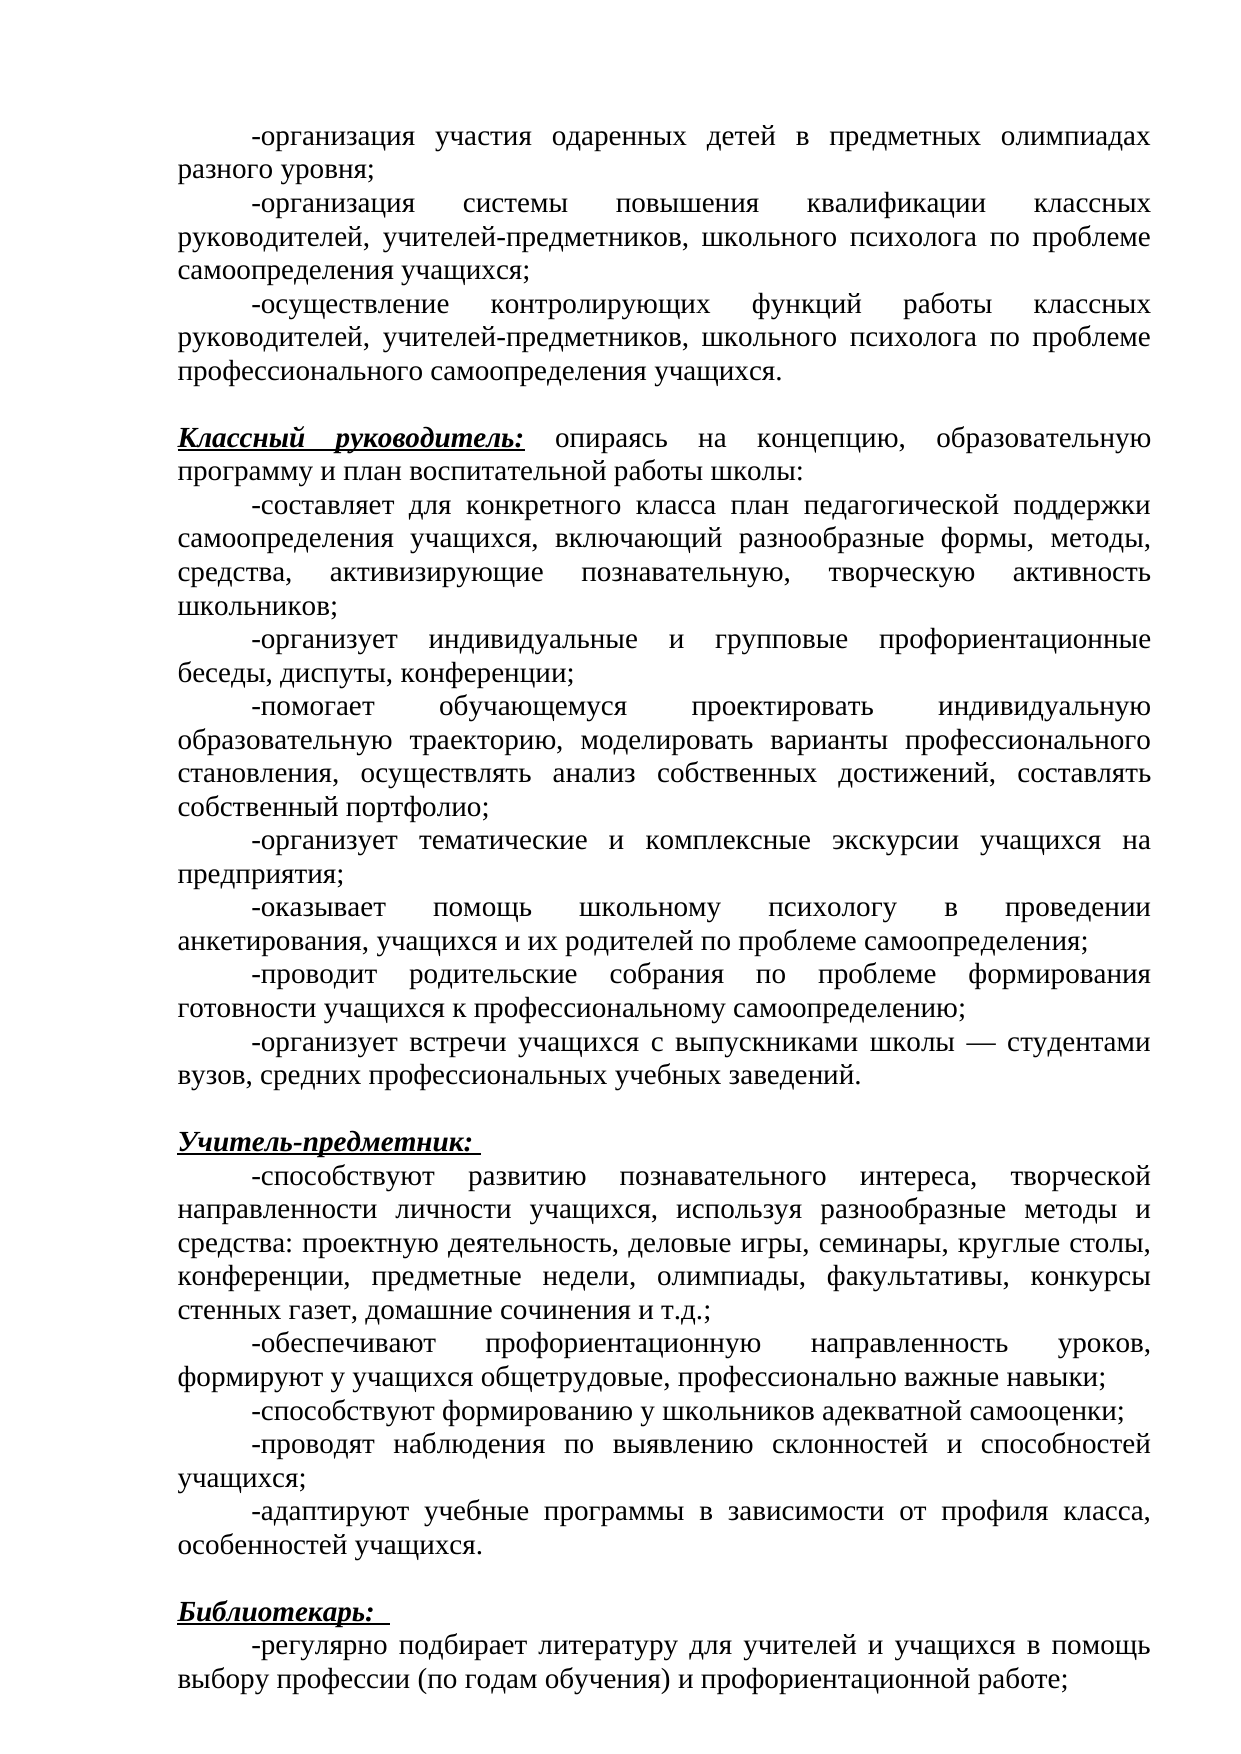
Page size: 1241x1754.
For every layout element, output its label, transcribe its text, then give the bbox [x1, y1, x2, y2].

text -организует встречи учащихся с выпускниками школы — студентами вузов, средних профессиональных учебных заведений. [177, 1024, 1152, 1091]
text -способствуют развитию познавательного интереса, творческой направленности личности учащихся, используя разнообразные методы и средства: проектную деятельность, деловые игры, семинары, круглые столы, конференции, предметные недели, олимпиады, факультативы, конкурсы стенных газет, домашние сочинения и т.д.; [177, 1158, 1152, 1326]
text -организация участия одаренных детей в предметных олимпиадах разного уровня; [177, 118, 1152, 185]
text -обеспечивают профориентационную направленность уроков, формируют у учащихся общетрудовые, профессионально важные навыки; [177, 1326, 1152, 1393]
text -проводит родительские собрания по проблеме формирования готовности учащихся к профессиональному самоопределению; [177, 957, 1152, 1024]
text -способствуют формированию у школьников адекватной самооценки; [177, 1393, 1152, 1426]
text Классный руководитель: опираясь на концепцию, образовательную программу и план воспитательной работы школы: [177, 420, 1152, 487]
text -проводят наблюдения по выявлению склонностей и способностей учащихся; [177, 1426, 1152, 1493]
text -составляет для конкретного класса план педагогической поддержки самоопределения учащихся, включающий разнообразные формы, методы, средства, активизирующие познавательную, творческую активность школьников; [177, 487, 1152, 621]
text -помогает обучающемуся проектировать индивидуальную образовательную траекторию, моделировать варианты профессионального становления, осуществлять анализ собственных достижений, составлять собственный портфолио; [177, 688, 1152, 822]
text -организует индивидуальные и групповые профориентационные беседы, диспуты, конференции; [177, 621, 1152, 688]
text -регулярно подбирает литературу для учителей и учащихся в помощь выбору профессии (по годам обучения) и профориентационной работе; [177, 1627, 1152, 1694]
text Учитель-предметник: [177, 1124, 1152, 1158]
text -организует тематические и комплексные экскурсии учащихся на предприятия; [177, 822, 1152, 889]
text -адаптируют учебные программы в зависимости от профиля класса, особенностей учащихся. [177, 1493, 1152, 1560]
text -оказывает помощь школьному психологу в проведении анкетирования, учащихся и их родителей по проблеме самоопределения; [177, 889, 1152, 957]
text -осуществление контролирующих функций работы классных руководителей, учителей-предметников, школьного психолога по проблеме профессионального самоопределения учащихся. [177, 286, 1152, 386]
text Библиотекарь: [177, 1594, 1152, 1627]
text -организация системы повышения квалификации классных руководителей, учителей-предметников, школьного психолога по проблеме самоопределения учащихся; [177, 185, 1152, 286]
